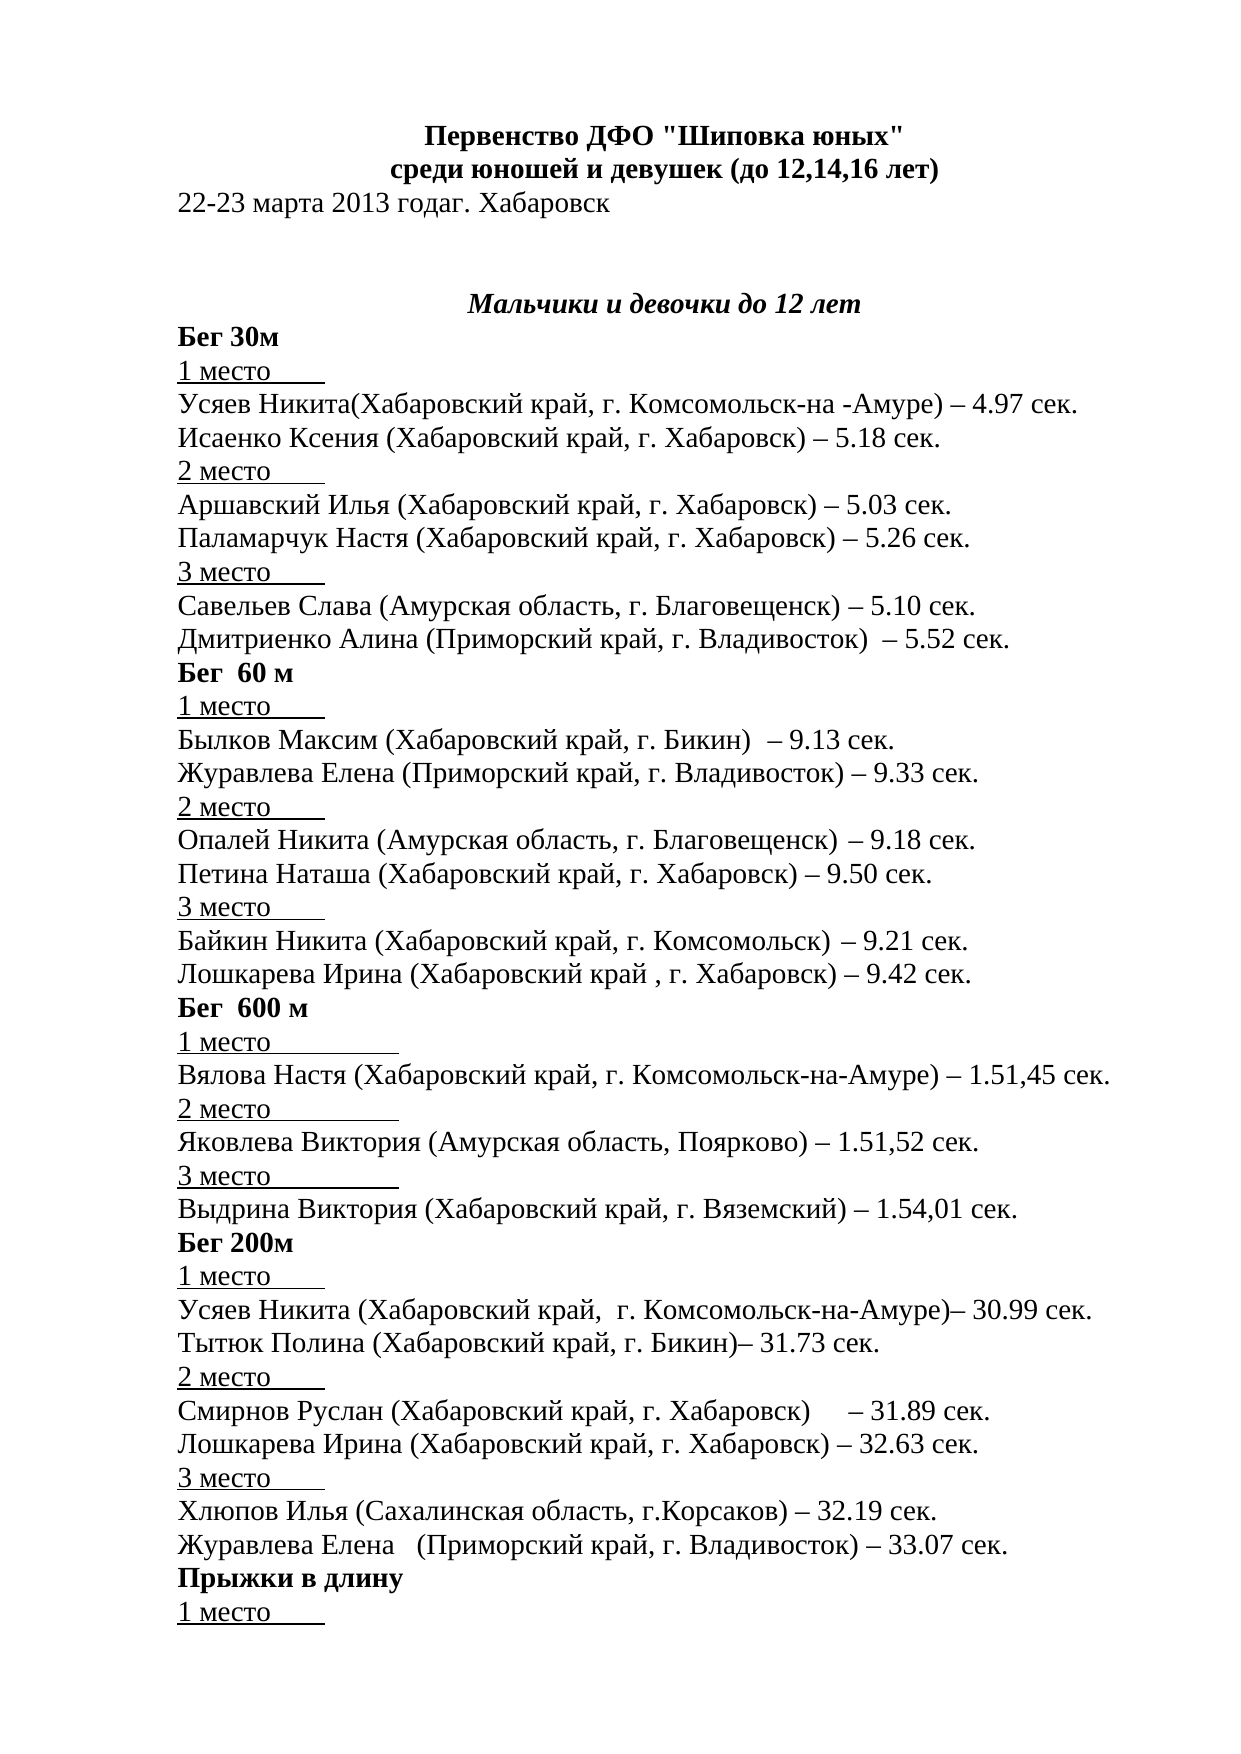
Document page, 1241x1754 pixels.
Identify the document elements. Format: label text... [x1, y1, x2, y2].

text Былков Максим (Хабаровский край, г. Бикин) – 9.13 сек. [177, 722, 1152, 755]
text Выдрина Виктория (Хабаровский край, г. Вяземский) – 1.54,01 сек. [177, 1191, 1152, 1225]
text Исаенко Ксения (Хабаровский край, г. Хабаровск) – 5.18 сек. [177, 420, 1152, 453]
text 2 место [177, 1359, 1152, 1393]
text Тытюк Полина (Хабаровский край, г. Бикин)– 31.73 сек. [177, 1326, 1152, 1359]
text Смирнов Руслан (Хабаровский край, г. Хабаровск) – 31.89 сек. [177, 1393, 1152, 1426]
text Байкин Никита (Хабаровский край, г. Комсомольск) – 9.21 сек. [177, 923, 1152, 957]
text Савельев Слава (Амурская область, г. Благовещенск) – 5.10 сек. [177, 588, 1152, 621]
text 2 место [177, 789, 1152, 822]
text Вялова Настя (Хабаровский край, г. Комсомольск-на-Амуре) – 1.51,45 сек. [177, 1057, 1152, 1091]
text Лошкарева Ирина (Хабаровский край, г. Хабаровск) – 32.63 сек. [177, 1426, 1152, 1460]
text Мальчики и девочки до 12 лет [177, 286, 1152, 319]
text среди юношей и девушек (до 12,14,16 лет) [177, 152, 1152, 185]
text Первенство ДФО "Шиповка юных" [177, 118, 1152, 152]
text 3 место [177, 889, 1152, 923]
text 3 место [177, 1158, 1152, 1191]
text Дмитриенко Алина (Приморский край, г. Владивосток) – 5.52 сек. [177, 621, 1152, 655]
text Паламарчук Настя (Хабаровский край, г. Хабаровск) – 5.26 сек. [177, 521, 1152, 554]
text 3 место [177, 554, 1152, 588]
text 2 место [177, 1091, 1152, 1124]
text 1 место [177, 353, 1152, 386]
text Бег 30м [177, 319, 1152, 353]
text Опалей Никита (Амурская область, г. Благовещенск) – 9.18 сек. [177, 822, 1152, 856]
text Усяев Никита (Хабаровский край, г. Комсомольск-на-Амуре)– 30.99 сек. [177, 1292, 1152, 1326]
text Лошкарева Ирина (Хабаровский край , г. Хабаровск) – 9.42 сек. [177, 957, 1152, 990]
text Петина Наташа (Хабаровский край, г. Хабаровск) – 9.50 сек. [177, 856, 1152, 889]
text Прыжки в длину [177, 1560, 1152, 1594]
text 3 место [177, 1460, 1152, 1493]
text Хлюпов Илья (Сахалинская область, г.Корсаков) – 32.19 сек. [177, 1493, 1152, 1527]
text Усяев Никита(Хабаровский край, г. Комсомольск-на -Амуре) – 4.97 сек. [177, 386, 1152, 420]
text 1 место [177, 1258, 1152, 1292]
text 1 место [177, 1024, 1152, 1057]
text Бег 60 м [177, 655, 1152, 688]
text 22-23 марта 2013 годаг. Хабаровск [177, 185, 1152, 219]
text Бег 200м [177, 1225, 1152, 1258]
text Яковлева Виктория (Амурская область, Поярково) – 1.51,52 сек. [177, 1124, 1152, 1158]
text 1 место [177, 1594, 1152, 1627]
text Журавлева Елена (Приморский край, г. Владивосток) – 33.07 сек. [177, 1527, 1152, 1560]
text Аршавский Илья (Хабаровский край, г. Хабаровск) – 5.03 сек. [177, 487, 1152, 521]
text Бег 600 м [177, 990, 1152, 1024]
text 1 место [177, 688, 1152, 722]
text Журавлева Елена (Приморский край, г. Владивосток) – 9.33 сек. [177, 755, 1152, 789]
text 2 место [177, 453, 1152, 487]
